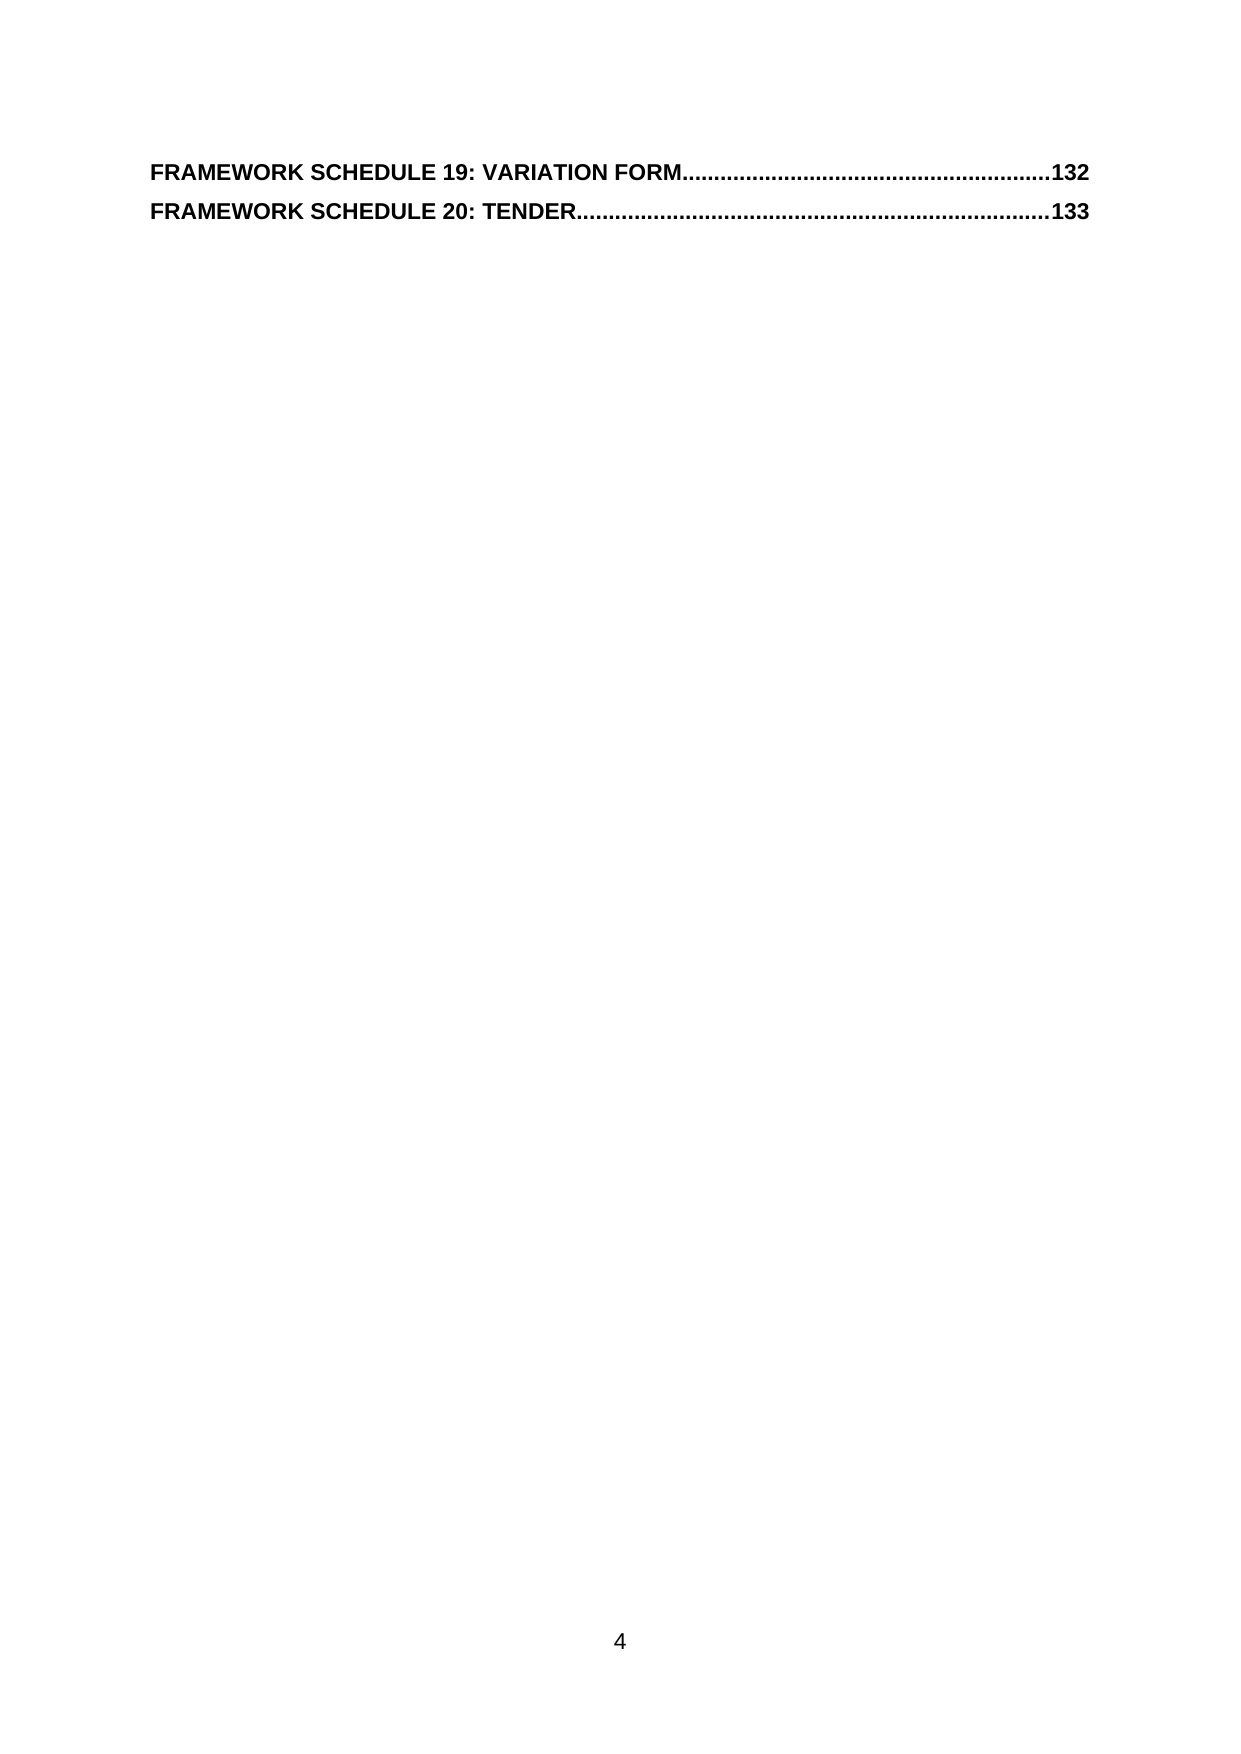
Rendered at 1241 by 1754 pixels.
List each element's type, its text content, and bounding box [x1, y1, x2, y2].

text FRAMEWORK SCHEDULE 20: TENDER 133 [150, 198, 1090, 224]
text FRAMEWORK SCHEDULE 19: VARIATION FORM 132 [150, 159, 1090, 185]
